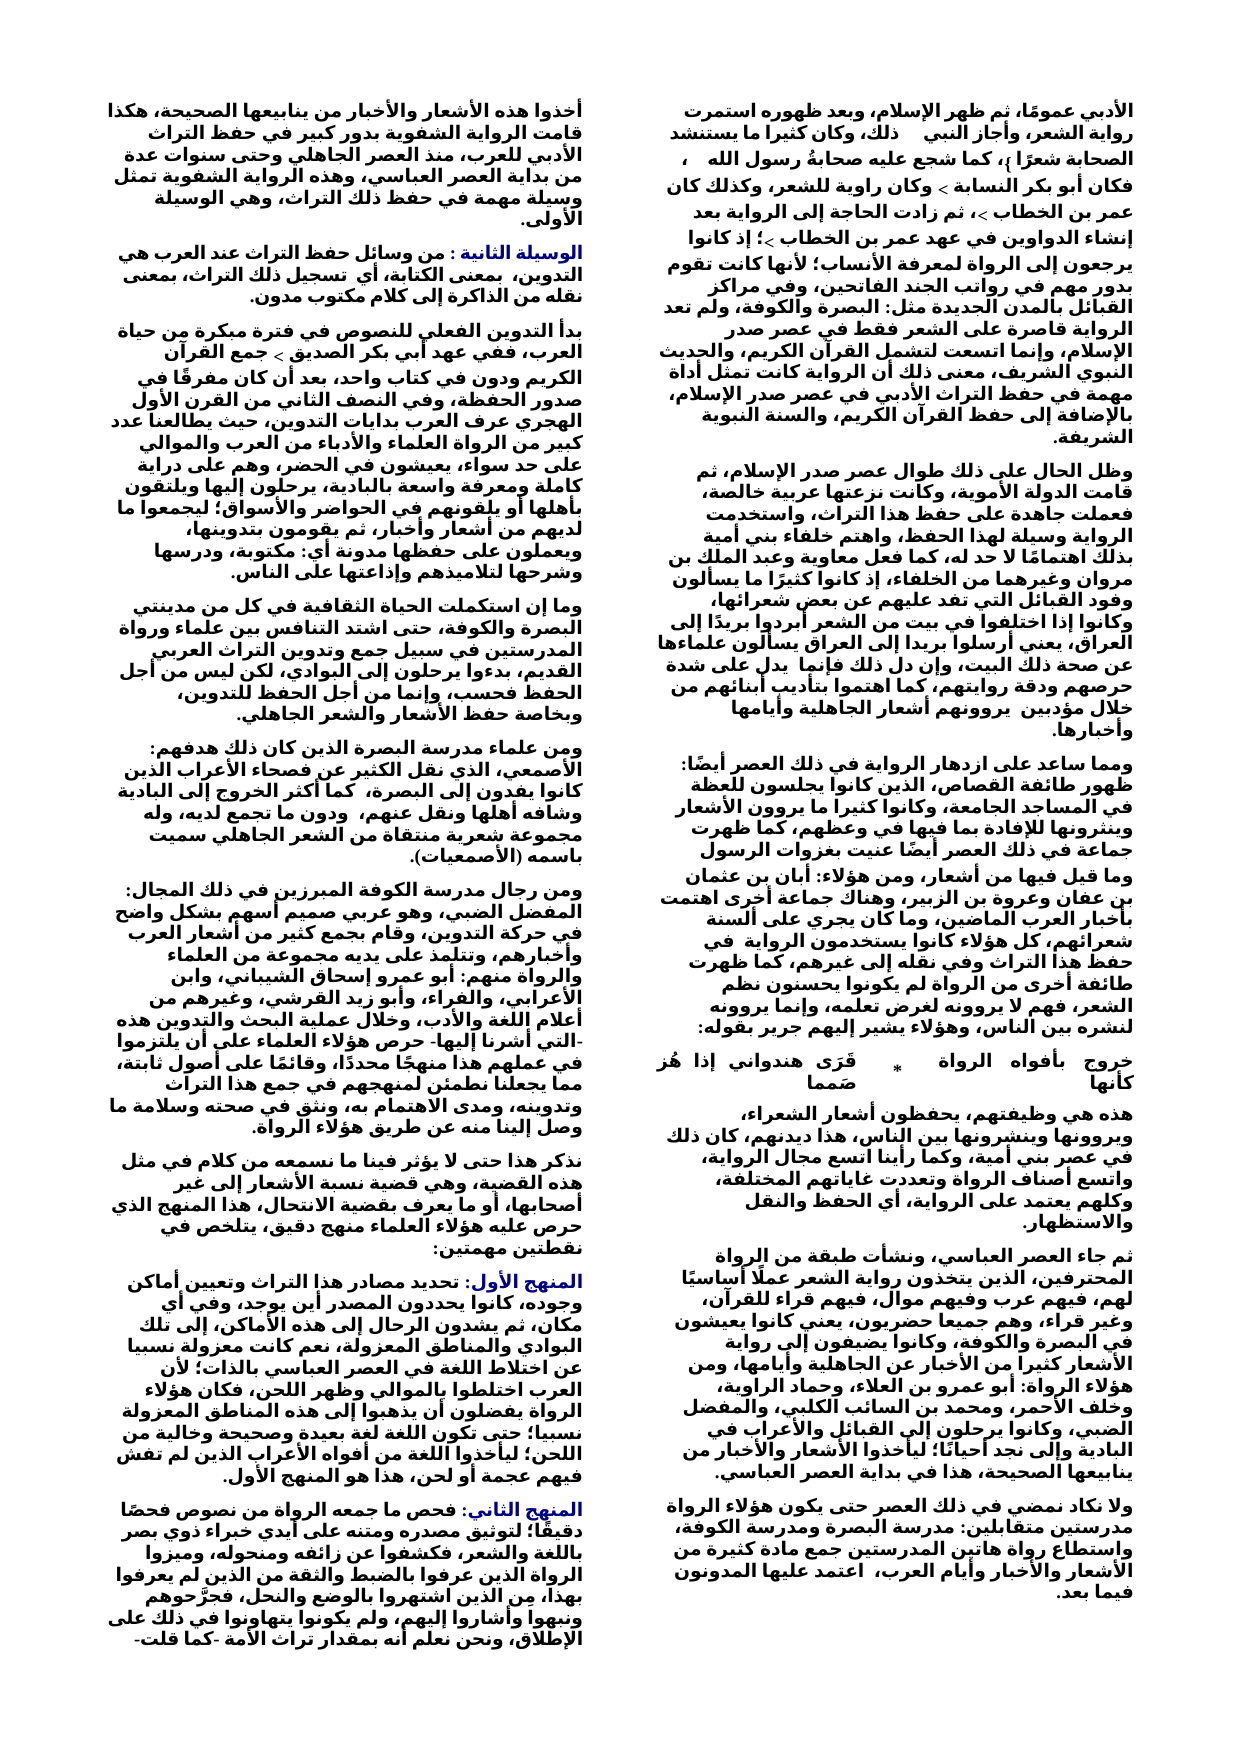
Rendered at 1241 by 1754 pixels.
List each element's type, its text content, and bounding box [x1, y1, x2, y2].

text أخذوا هذه الأشعار والأخبار من ينابيعها الصحيحة، هكذا قامت الرواية الشفوية بدور كبير في حفظ التراث الأدبي للعرب، منذ العصر الجاهلي وحتى سنوات عدة من بداية العصر العباسي، وهذه الرواية الشفوية تمثل وسيلة مهمة في حفظ ذلك التراث، وهي الوسيلة الأولى. [106, 100, 583, 230]
text بدأ التدوين الفعلي للنصوص في فترة مبكرة من حياة العرب، ففي عهد أبي بكر الصديق > جمع القرآن الكريم ودون في كتاب واحد، بعد أن كان مفرقًا في صدور الحفظة، وفي النصف الثاني من القرن الأول الهجري عرف العرب بدايات التدوين، حيث يطالعنا عدد كبير من الرواة العلماء والأدباء من العرب والموالي على حد سواء، يعيشون في الحضر، وهم على دراية كاملة ومعرفة واسعة بالبادية، يرحلون إليها ويلتقون بأهلها أو يلقونهم في الحواضر والأسواق؛ ليجمعوا ما لديهم من أشعار وأخبار، ثم يقومون بتدوينها، ويعملون على حفظها مدونة أي: مكتوبة، ودرسها وشرحها لتلاميذهم وإذاعتها على الناس. [106, 319, 583, 583]
text نذكر هذا حتى لا يؤثر فينا ما نسمعه من كلام في مثل هذه القضية، وهي قضية نسبة الأشعار إلى غير أصحابها، أو ما يعرف بقضية الانتحال، هذا المنهج الذي حرص عليه هؤلاء العلماء منهج دقيق، يتلخص في نقطتين مهمتين: [106, 1150, 583, 1258]
text هذه هي وظيفتهم، يحفظون أشعار الشعراء، ويروونها وينشرونها بين الناس، هذا ديدنهم، كان ذلك في عصر بني أمية، وكما رأينا اتسع مجال الرواية، واتسع أصناف الرواة وتعددت غاياتهم المختلفة، وكلهم يعتمد على الرواية، أي الحفظ والنقل والاستظهار. [657, 1103, 1134, 1233]
table_header * [868, 1050, 927, 1103]
text ومن علماء مدرسة البصرة الذين كان ذلك هدفهم: الأصمعي، الذي نقل الكثير عن فصحاء الأعراب الذين كانوا يفدون إلى البصرة، كما أكثر الخروج إلى البادية وشافه أهلها ونقل عنهم، ودون ما تجمع لديه، وله مجموعة شعرية منتقاة من الشعر الجاهلي سميت باسمه (الأصمعيات). [106, 737, 583, 867]
table_header قَرَى هندواني إذا هُز صَمما [646, 1050, 868, 1103]
text وما إن استكملت الحياة الثقافية في كل من مدينتي البصرة والكوفة، حتى اشتد التنافس بين علماء ورواة المدرستين في سبيل جمع وتدوين التراث العربي القديم، بدءوا يرحلون إلى البوادي، لكن ليس من أجل الحفظ فحسب، وإنما من أجل الحفظ للتدوين، وبخاصة حفظ الأشعار والشعر الجاهلي. [106, 595, 583, 725]
text ومما ساعد على ازدهار الرواية في ذلك العصر أيضًا: ظهور طائفة القصاص، الذين كانوا يجلسون للعظة في المساجد الجامعة، وكانوا كثيرا ما يروون الأشعار وينثرونها للإفادة بما فيها في وعظهم، كما ظهرت جماعة في ذلك العصر أيضًا عنيت بغزوات الرسول  وما قيل فيها من أشعار، ومن هؤلاء: أبان بن عثمان بن عفان وعروة بن الزبير، وهناك جماعة أخرى اهتمت بأخبار العرب الماضين، وما كان يجري على ألسنة شعرائهم، كل هؤلاء كانوا يستخدمون الرواية في حفظ هذا التراث وفي نقله إلى غيرهم، كما ظهرت طائفة أخرى من الرواة لم يكونوا يحسنون نظم الشعر، فهم لا يروونه لغرض تعلمه، وإنما يروونه لنشره بين الناس، وهؤلاء يشير إليهم جرير بقوله: [657, 753, 1134, 1038]
text ولا نكاد نمضي في ذلك العصر حتى يكون هؤلاء الرواة مدرستين متقابلين: مدرسة البصرة ومدرسة الكوفة، واستطاع رواة هاتين المدرستين جمع مادة كثيرة من الأشعار والأخبار وأيام العرب، اعتمد عليها المدونون فيما بعد. [657, 1495, 1134, 1603]
table_header خروج بأفواه الرواة كأنها [927, 1050, 1145, 1103]
text ومن رجال مدرسة الكوفة المبرزين في ذلك المجال: المفضل الضبي، وهو عربي صميم أسهم بشكل واضح في حركة التدوين، وقام بجمع كثير من أشعار العرب وأخبارهم، وتتلمذ على يديه مجموعة من العلماء والرواة منهم: أبو عمرو إسحاق الشيباني، وابن الأعرابي، والفراء، وأبو زيد القرشي، وغيرهم من أعلام اللغة والأدب، وخلال عملية البحث والتدوين هذه -التي أشرنا إليها- حرص هؤلاء العلماء على أن يلتزموا في عملهم هذا منهجًا محددًا، وقائمًا على أصول ثابتة، مما يجعلنا نطمئن لمنهجهم في جمع هذا التراث وتدوينه، ومدى الاهتمام به، ونثق في صحته وسلامة ما وصل إلينا منه عن طريق هؤلاء الرواة. [106, 879, 583, 1138]
text المنهج الأول: تحديد مصادر هذا التراث وتعيين أماكن وجوده، كانوا يحددون المصدر أين يوجد، وفي أي مكان، ثم يشدون الرحال إلى هذه الأماكن، إلى تلك البوادي والمناطق المعزولة، نعم كانت معزولة نسبيا عن اختلاط اللغة في العصر العباسي بالذات؛ لأن العرب اختلطوا بالموالي وظهر اللحن، فكان هؤلاء الرواة يفضلون أن يذهبوا إلى هذه المناطق المعزولة نسبيا؛ حتى تكون اللغة لغة بعيدة وصحيحة وخالية من اللحن؛ ليأخذوا اللغة من أفواه الأعراب الذين لم تفش فيهم عجمة أو لحن، هذا هو المنهج الأول. [106, 1271, 583, 1486]
text ثم جاء العصر العباسي، ونشأت طبقة من الرواة المحترفين، الذين يتخذون رواية الشعر عملًا أساسيًا لهم، فيهم عرب وفيهم موال، فيهم قراء للقرآن، وغير قراء، وهم جميعا حضريون، يعني كانوا يعيشون في البصرة والكوفة، وكانوا يضيفون إلى رواية الأشعار كثيرا من الأخبار عن الجاهلية وأيامها، ومن هؤلاء الرواة: أبو عمرو بن العلاء، وحماد الراوية، وخلف الأحمر، ومحمد بن السائب الكلبي، والمفضل الضبي، وكانوا يرحلون إلى القبائل والأعراب في البادية وإلى نجد أحيانًا؛ ليأخذوا الأشعار والأخبار من ينابيعها الصحيحة، هذا في بداية العصر العباسي. [657, 1245, 1134, 1482]
text وظل الحال على ذلك طوال عصر صدر الإسلام، ثم قامت الدولة الأموية، وكانت نزعتها عربية خالصة، فعملت جاهدة على حفظ هذا التراث، واستخدمت الرواية وسيلة لهذا الحفظ، واهتم خلفاء بني أمية بذلك اهتمامًا لا حد له، كما فعل معاوية وعبد الملك بن مروان وغيرهما من الخلفاء، إذ كانوا كثيرًا ما يسألون وفود القبائل التي تفد عليهم عن بعض شعرائها، وكانوا إذا اختلفوا في بيت من الشعر أبردوا بريدًا إلى العراق، يعني أرسلوا بريدا إلى العراق يسألون علماءها عن صحة ذلك البيت، وإن دل ذلك فإنما يدل على شدة حرصهم ودقة روايتهم، كما اهتموا بتأديب أبنائهم من خلال مؤدبين يروونهم أشعار الجاهلية وأيامها وأخبارها. [657, 460, 1134, 740]
text الوسيلة الثانية : من وسائل حفظ التراث عند العرب هي التدوين، بمعنى الكتابة، أي تسجيل ذلك التراث، بمعنى نقله من الذاكرة إلى كلام مكتوب مدون. [106, 242, 583, 307]
